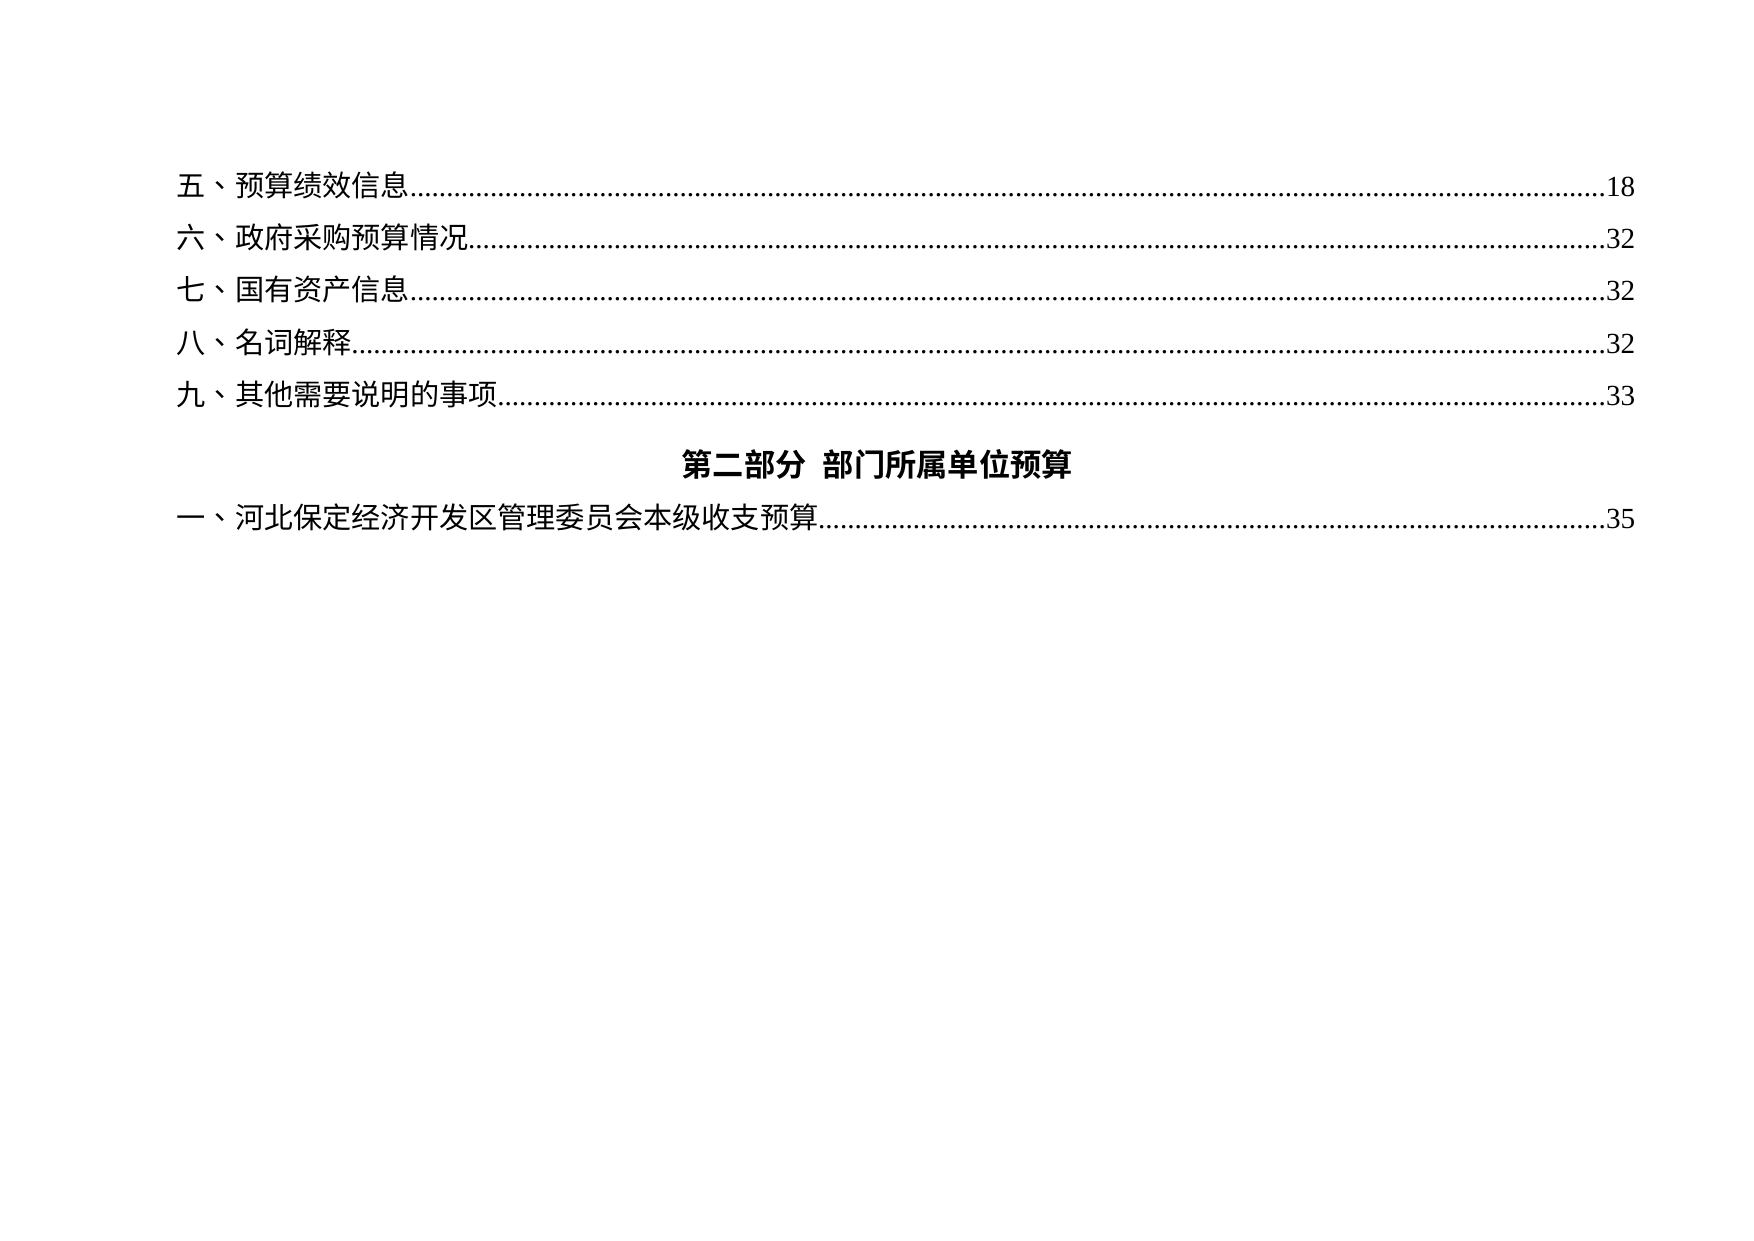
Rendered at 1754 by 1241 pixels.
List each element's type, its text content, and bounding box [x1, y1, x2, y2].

text 五、预算绩效信息 18 [118, 165, 1636, 205]
text 第二部分 部门所属单位预算 [118, 442, 1636, 485]
text 一、河北保定经济开发区管理委员会本级收支预算 35 [118, 498, 1636, 537]
text 八、名词解释 32 [118, 322, 1636, 362]
text 六、政府采购预算情况 32 [118, 217, 1636, 257]
text 九、其他需要说明的事项 33 [118, 374, 1636, 414]
text 七、国有资产信息 32 [118, 270, 1636, 309]
